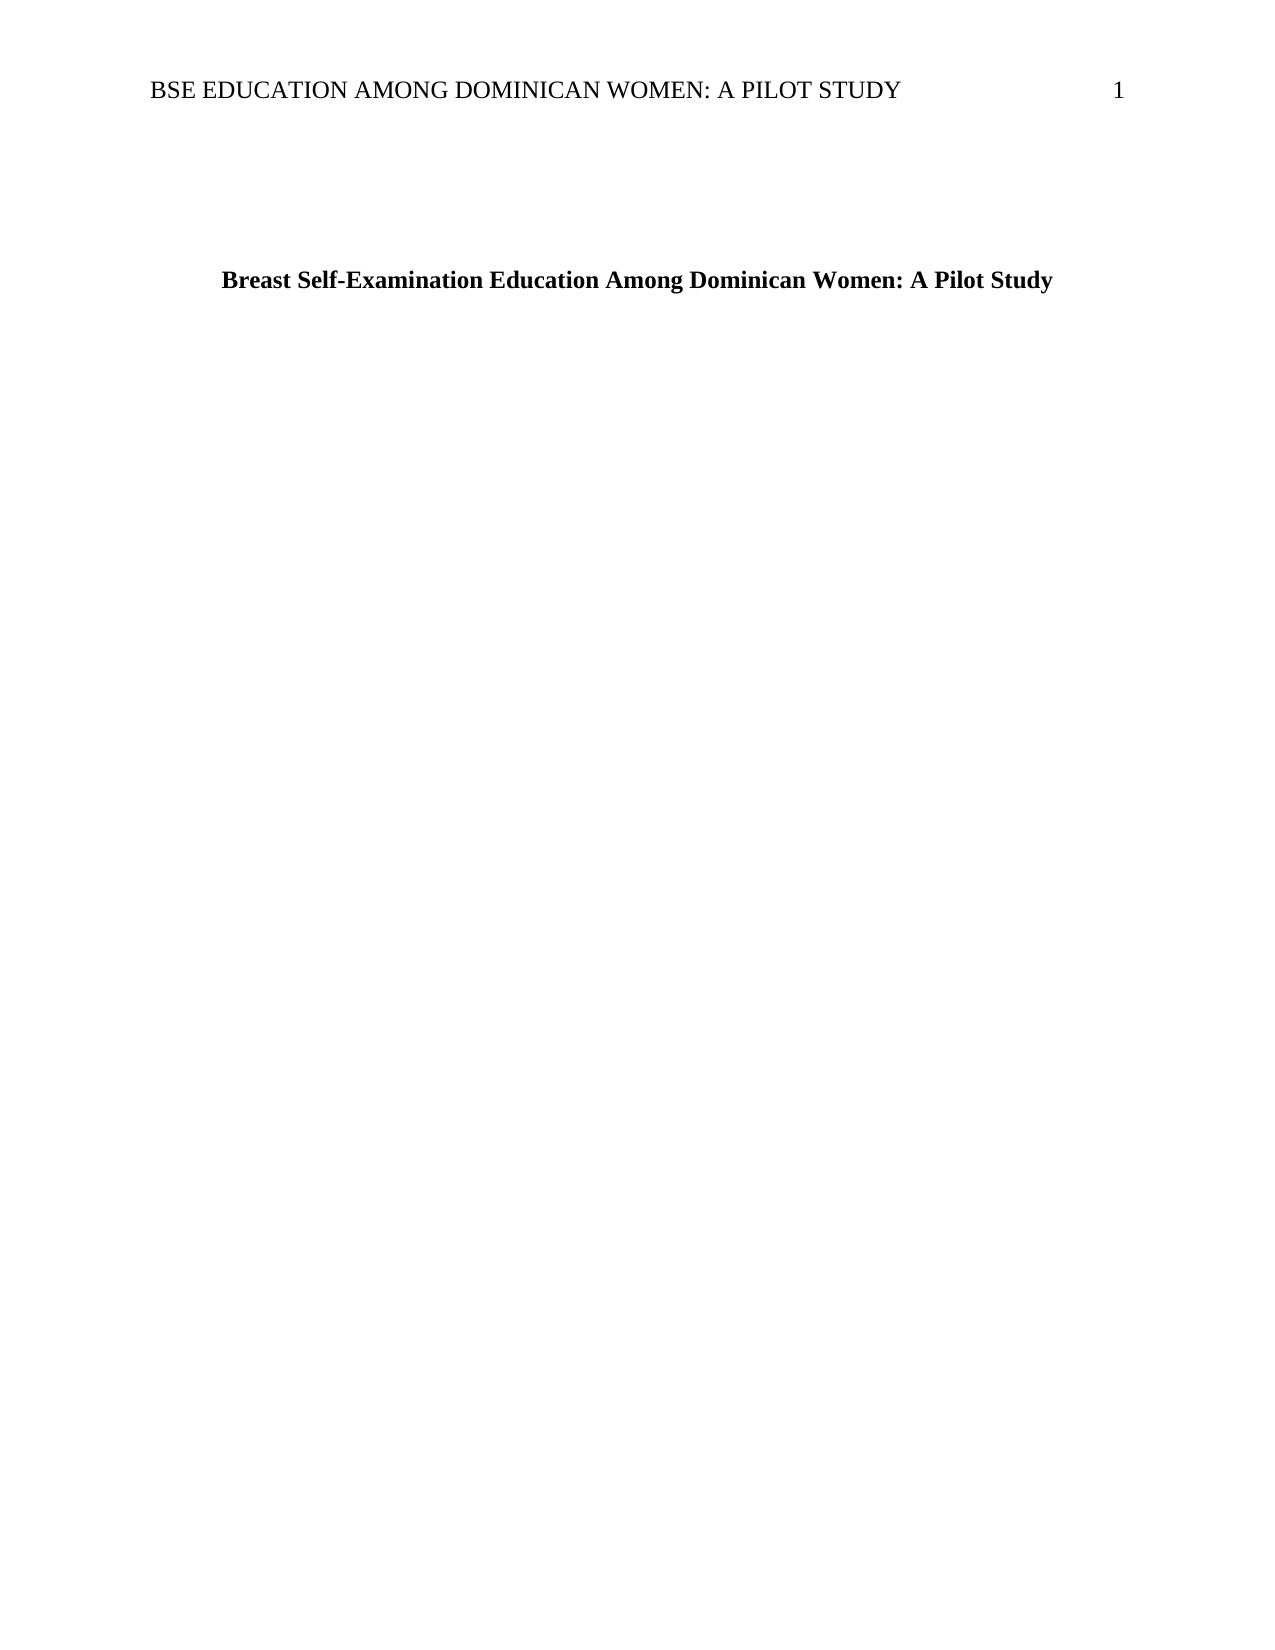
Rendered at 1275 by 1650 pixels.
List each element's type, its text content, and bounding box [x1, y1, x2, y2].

text Breast Self-Examination Education Among Dominican Women: A Pilot Study [150, 265, 1125, 294]
